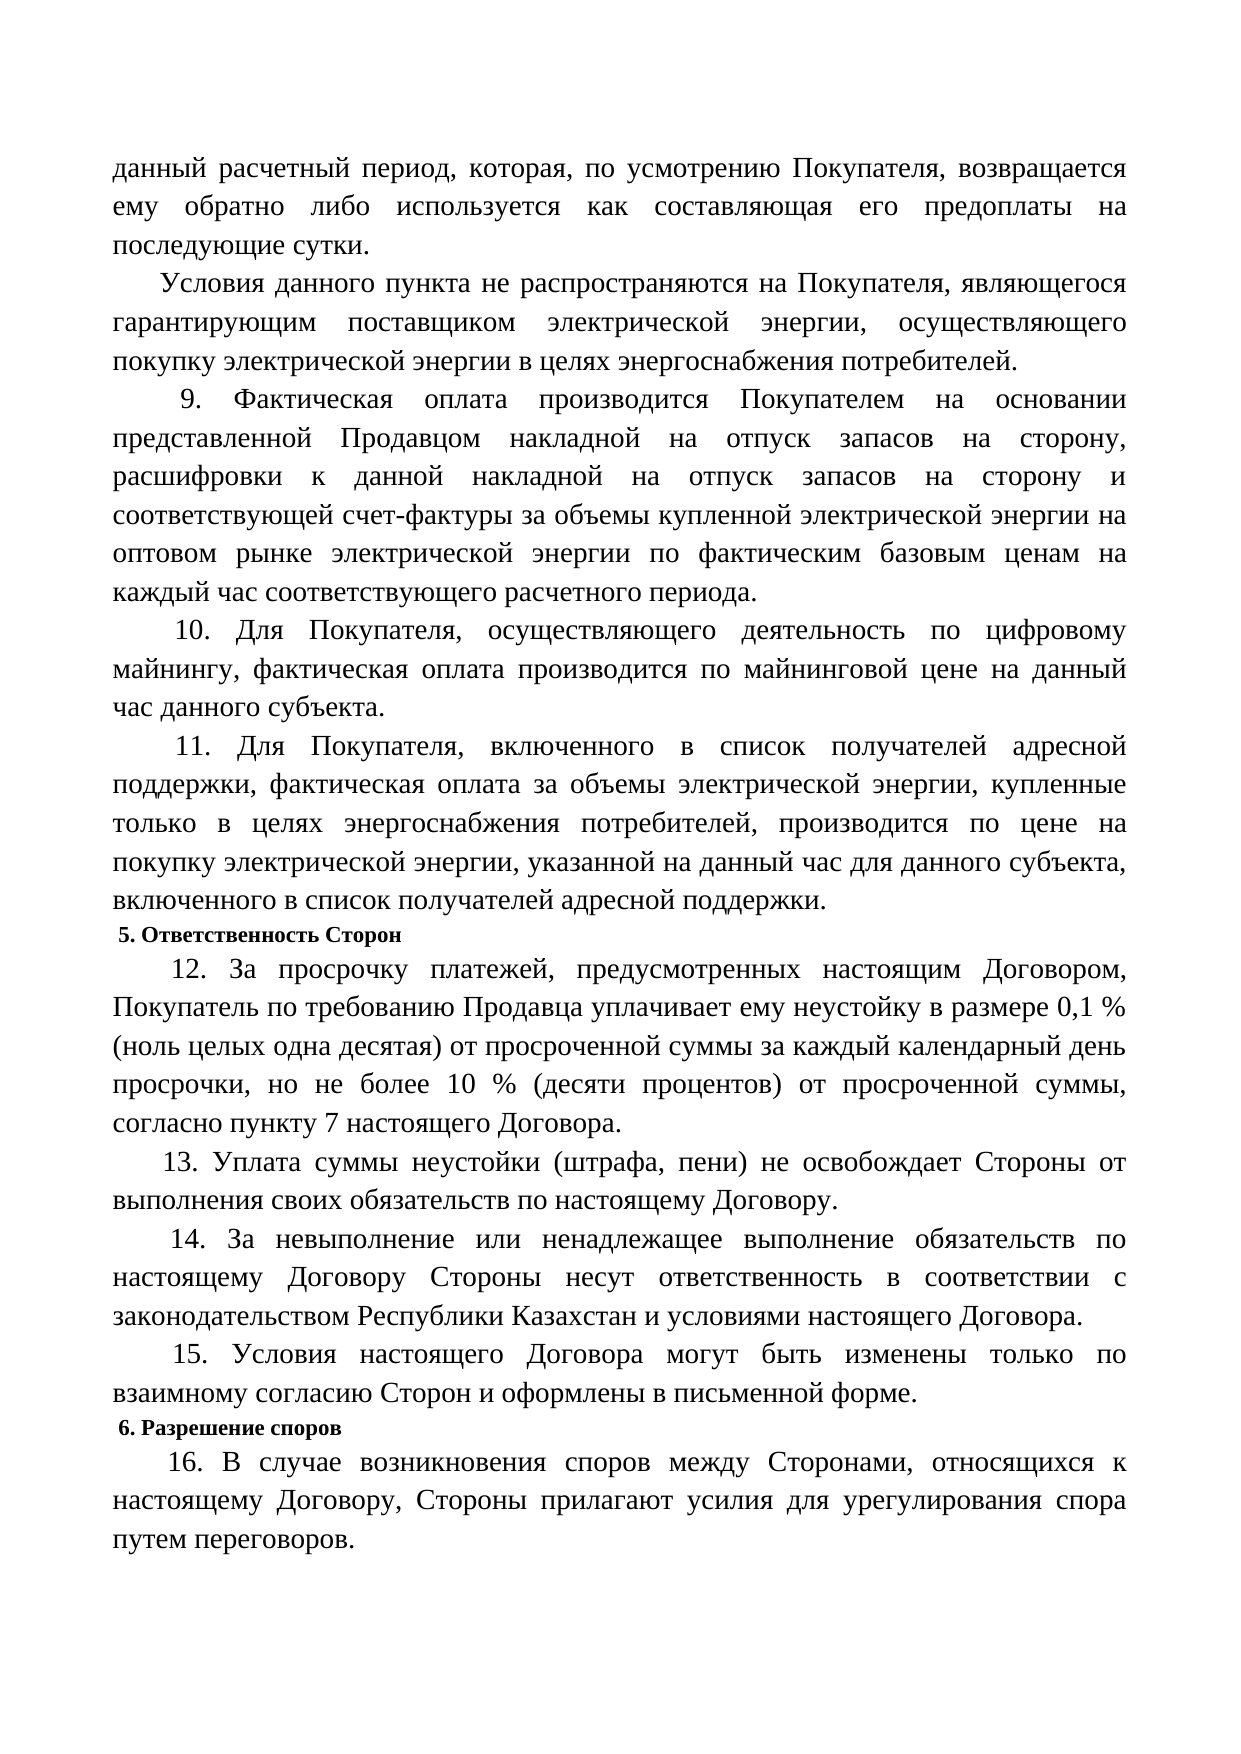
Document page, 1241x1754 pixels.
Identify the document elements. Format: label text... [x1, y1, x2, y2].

text 15. Условия настоящего Договора могут быть изменены только по взаимному согласию Сторон и оформлены в письменной форме. [112, 1336, 1128, 1408]
text 10. Для Покупателя, осуществляющего деятельность по цифровому майнингу, фактическая оплата производится по майнинговой цене на данный час данного субъекта. [112, 612, 1128, 723]
text Условия данного пункта не распространяются на Покупателя, являющегося гарантирующим поставщиком электрической энергии, осуществляющего покупку электрической энергии в целях энергоснабжения потребителей. [112, 266, 1128, 376]
text 12. За просрочку платежей, предусмотренных настоящим Договором, Покупатель по требованию Продавца уплачивает ему неустойку в размере 0,1 % (ноль целых одна десятая) от просроченной суммы за каждый календарный день просрочки, но не более 10 % (десяти процентов) от просроченной суммы, согласно пункту 7 настоящего Договора. [112, 951, 1128, 1139]
text 14. За невыполнение или ненадлежащее выполнение обязательств по настоящему Договору Стороны несут ответственность в соответствии с законодательством Республики Казахстан и условиями настоящего Договора. [112, 1221, 1128, 1331]
text 6. Разрешение споров [112, 1413, 1128, 1440]
text 9. Фактическая оплата производится Покупателем на основании представленной Продавцом накладной на отпуск запасов на сторону, расшифровки к данной накладной на отпуск запасов на сторону и соответствующей счет-фактуры за объемы купленной электрической энергии на оптовом рынке электрической энергии по фактическим базовым ценам на каждый час соответствующего расчетного периода. [112, 381, 1128, 607]
text 13. Уплата суммы неустойки (штрафа, пени) не освобождает Стороны от выполнения своих обязательств по настоящему Договору. [112, 1144, 1128, 1216]
text 16. В случае возникновения споров между Сторонами, относящихся к настоящему Договору, Стороны прилагают усилия для урегулирования спора путем переговоров. [112, 1444, 1128, 1554]
text 5. Ответственность Сторон [112, 921, 1128, 947]
text 11. Для Покупателя, включенного в список получателей адресной поддержки, фактическая оплата за объемы электрической энергии, купленные только в целях энергоснабжения потребителей, производится по цене на покупку электрической энергии, указанной на данный час для данного субъекта, включенного в список получателей адресной поддержки. [112, 728, 1128, 916]
